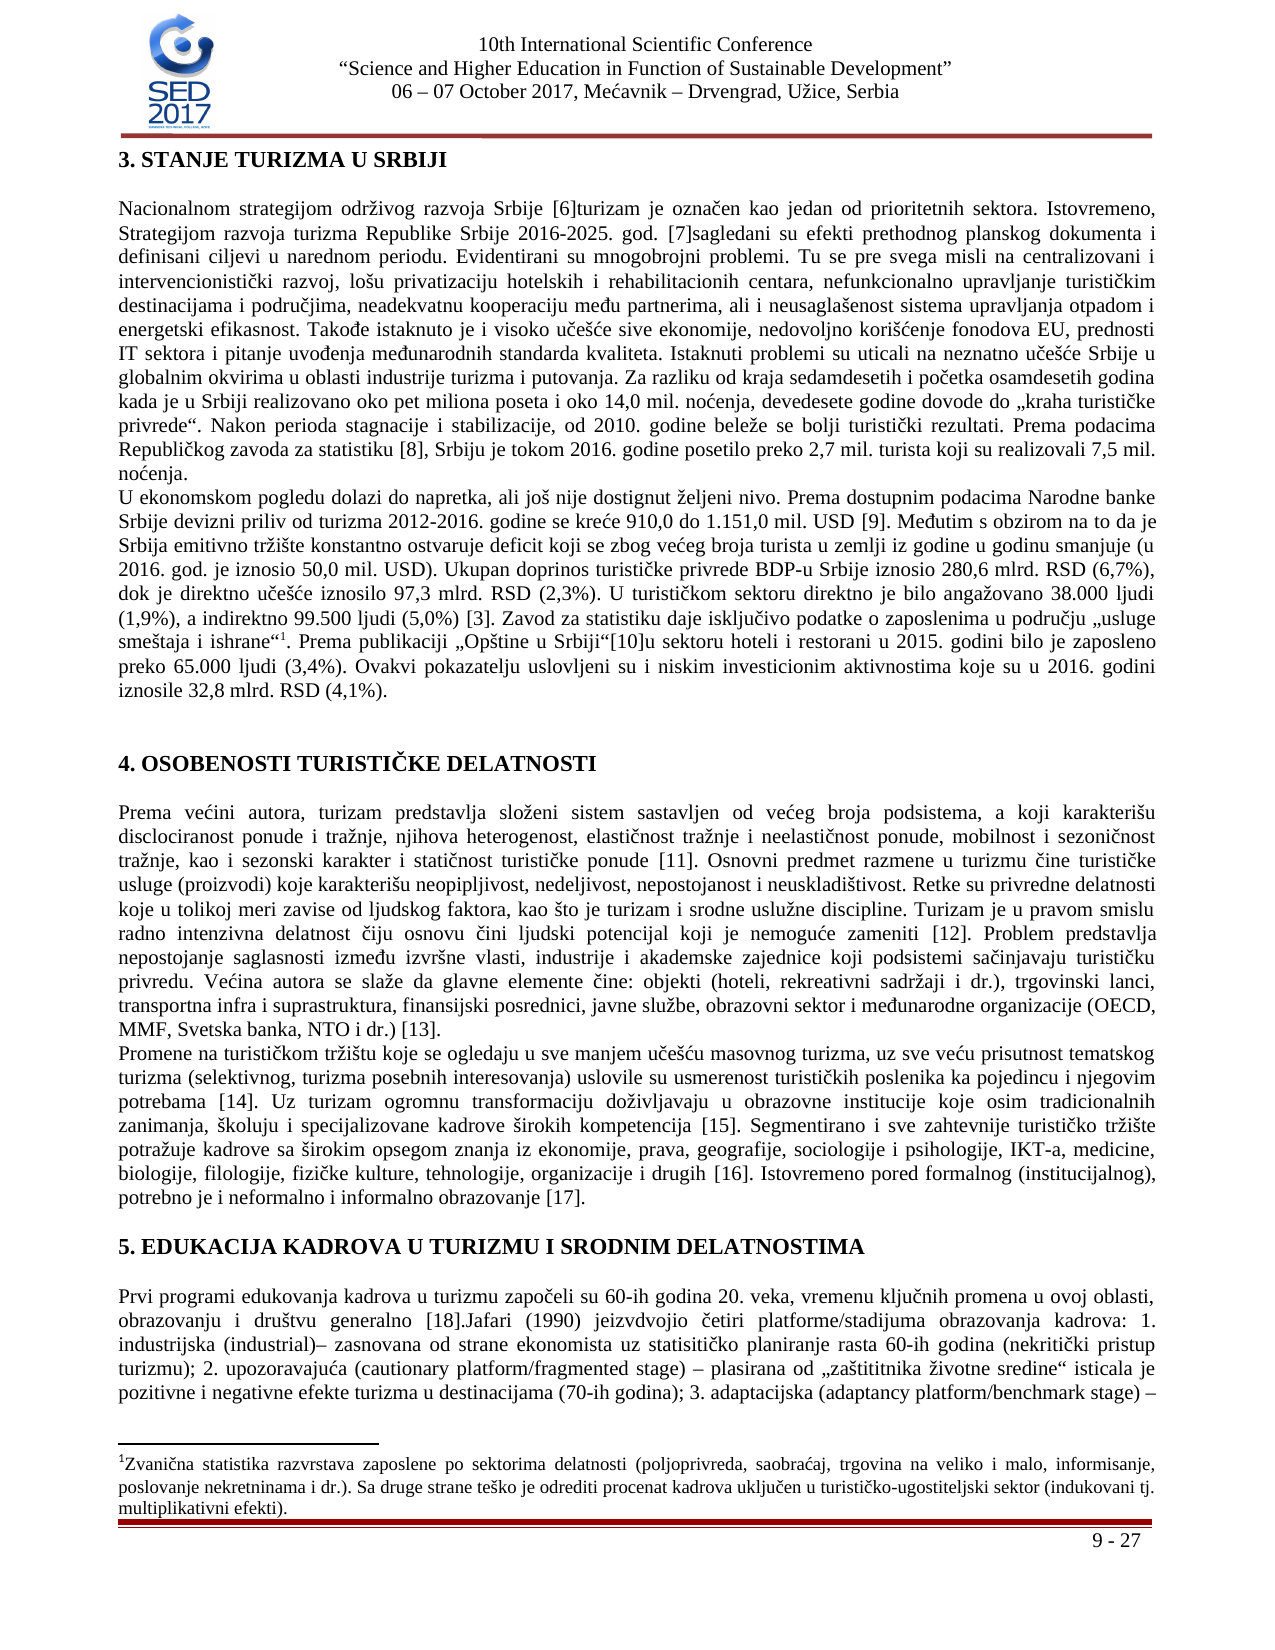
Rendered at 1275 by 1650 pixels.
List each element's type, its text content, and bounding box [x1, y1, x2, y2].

text 5. EDUKACIJA KADROVA U TURIZMU I SRODNIM DELATNOSTIMA [118, 1233, 1157, 1260]
text U ekonomskom pogledu dolazi do napretka, ali još nije dostignut željeni nivo. Prema dostupnim podacima Narodne banke Srbije devizni priliv od turizma 2012-2016. godine se kreće 910,0 do 1.151,0 mil. USD [9]. Međutim s obzirom na to da je Srbija emitivno tržište konstantno ostvaruje deficit koji se zbog većeg broja turista u zemlji iz godine u godinu smanjuje (u 2016. god. je iznosio 50,0 mil. USD). Ukupan doprinos turističke privrede BDP-u Srbije iznosio 280,6 mlrd. RSD (6,7%), dok je direktno učešće iznosilo 97,3 mlrd. RSD (2,3%). U turističkom sektoru direktno je bilo angažovano 38.000 ljudi (1,9%), a indirektno 99.500 ljudi (5,0%) [3]. Zavod za statistiku daje isključivo podatke o zaposlenima u području „usluge smeštaja i ishrane“. Prema publikaciji „Opštine u Srbiji“[10]u sektoru hoteli i restorani u 2015. godini bilo je zaposleno preko 65.000 ljudi (3,4%). Ovakvi pokazatelju uslovljeni su i niskim investicionim aktivnostima koje su u 2016. godini iznosile 32,8 mlrd. RSD (4,1%). [118, 485, 1157, 702]
text 3. STANJE TURIZMA U SRBIJI [118, 146, 1157, 172]
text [118, 1284, 1157, 1404]
text Nacionalnom strategijom održivog razvoja Srbije [6]turizam je označen kao jedan od prioritetnih sektora. Istovremeno, Strategijom razvoja turizma Republike Srbije 2016-2025. god. [7]sagledani su efekti prethodnog planskog dokumenta i definisani ciljevi u narednom periodu. Evidentirani su mnogobrojni problemi. Tu se pre svega misli na centralizovani i intervencionistički razvoj, lošu privatizaciju hotelskih i rehabilitacionih centara, nefunkcionalno upravljanje turističkim destinacijama i područjima, neadekvatnu kooperaciju među partnerima, ali i neusaglašenost sistema upravljanja otpadom i energetski efikasnost. Takođe istaknuto je i visoko učešće sive ekonomije, nedovoljno korišćenje fonodova EU, prednosti IT sektora i pitanje uvođenja međunarodnih standarda kvaliteta. Istaknuti problemi su uticali na neznatno učešće Srbije u globalnim okvirima u oblasti industrije turizma i putovanja. Za razliku od kraja sedamdesetih i početka osamdesetih godina kada je u Srbiji realizovano oko pet miliona poseta i oko 14,0 mil. noćenja, devedesete godine dovode do „kraha turističke privrede“. Nakon perioda stagnacije i stabilizacije, od 2010. godine beleže se bolji turistički rezultati. Prema podacima Republičkog zavoda za statistiku [8], Srbiju je tokom 2016. godine posetilo preko 2,7 mil. turista koji su realizovali 7,5 mil. noćenja. [118, 196, 1157, 485]
text 4. OSOBENOSTI TURISTIČKE DELATNOSTI [118, 750, 1157, 776]
text Promene na turističkom tržištu koje se ogledaju u sve manjem učešću masovnog turizma, uz sve veću prisutnost tematskog turizma (selektivnog, turizma posebnih interesovanja) uslovile su usmerenost turističkih poslenika ka pojedincu i njegovim potrebama [14]. Uz turizam ogromnu transformaciju doživljavaju u obrazovne institucije koje osim tradicionalnih zanimanja, školuju i specijalizovane kadrove širokih kompetencija [15]. Segmentirano i sve zahtevnije turističko tržište potražuje kadrove sa širokim opsegom znanja iz ekonomije, prava, geografije, sociologije i psihologije, IKT-a, medicine, biologije, filologije, fizičke kulture, tehnologije, organizacije i drugih [16]. Istovremeno pored formalnog (institucijalnog), potrebno je i neformalno i informalno obrazovanje [17]. [118, 1041, 1157, 1209]
text Prema većini autora, turizam predstavlja složeni sistem sastavljen od većeg broja podsistema, a koji karakterišu disclociranost ponude i tražnje, njihova heterogenost, elastičnost tražnje i neelastičnost ponude, mobilnost i sezoničnost tražnje, kao i sezonski karakter i statičnost turističke ponude [11]. Osnovni predmet razmene u turizmu čine turističke usluge (proizvodi) koje karakterišu neopipljivost, nedeljivost, nepostojanost i neuskladištivost. Retke su privredne delatnosti koje u tolikoj meri zavise od ljudskog faktora, kao što je turizam i srodne uslužne discipline. Turizam je u pravom smislu radno intenzivna delatnost čiju osnovu čini ljudski potencijal koji je nemoguće zameniti [12]. Problem predstavlja nepostojanje saglasnosti između izvršne vlasti, industrije i akademske zajednice koji podsistemi sačinjavaju turističku privredu. Većina autora se slaže da glavne elemente čine: objekti (hoteli, rekreativni sadržaji i dr.), trgovinski lanci, transportna infra i suprastruktura, finansijski posrednici, javne službe, obrazovni sektor i međunarodne organizacije (OECD, MMF, Svetska banka, NTO i dr.) [13]. [118, 800, 1157, 1041]
picture [142, 13, 216, 129]
